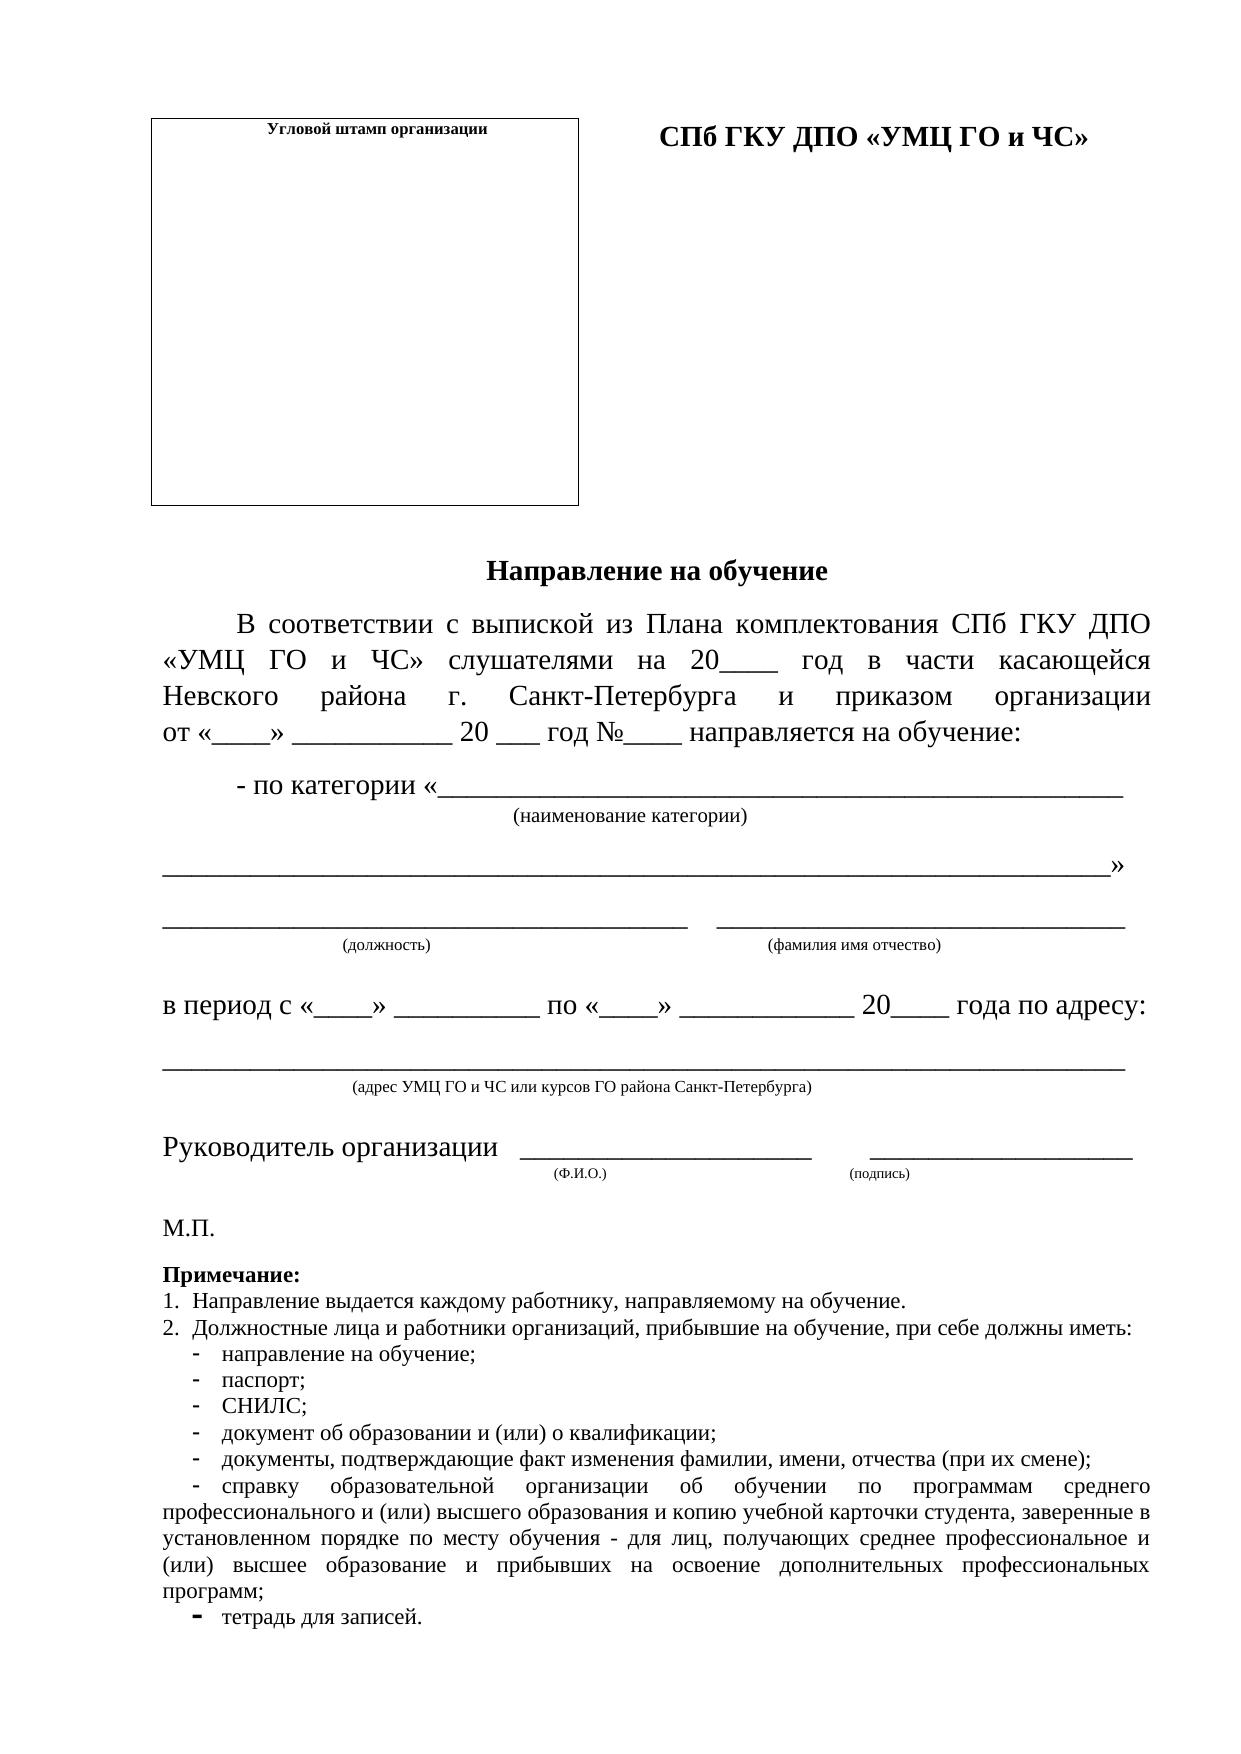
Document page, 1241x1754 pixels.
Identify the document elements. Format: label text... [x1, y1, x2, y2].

text Руководитель организации ____________________ __________________ [162, 1129, 1152, 1163]
text _________________________________________________________________» [162, 846, 1152, 879]
text - по категории «_______________________________________________ [162, 767, 1152, 801]
text В соответствии с выпиской из Плана комплектования СПб ГКУ ДПО «УМЦ ГО и ЧС» слушателями на 20____ год в части касающейся Невского района г. Санкт-Петербурга и приказом организации от «____» ___________ 20 ___ год №____ направляется на обучение: [162, 606, 1152, 748]
text (адрес УМЦ ГО и ЧС или курсов ГО района Санкт-Петербурга) [162, 1076, 1152, 1110]
list паспорт; [162, 1366, 1152, 1393]
list тетрадь для записей. [162, 1603, 1152, 1631]
text __________________________________________________________________ [162, 1040, 1152, 1074]
list СНИЛС; [162, 1393, 1152, 1419]
list Должностные лица и работники организаций, прибывшие на обучение, при себе должны иметь: [162, 1313, 1152, 1340]
text (Ф.И.О.) (подпись) [162, 1165, 1152, 1194]
text (наименование категории) [162, 803, 1152, 827]
table_header Угловой штамп организации [152, 119, 578, 505]
list справку образовательной организации об обучении по программам среднего профессионального и (или) высшего образования и копию учебной карточки студента, заверенные в установленном порядке по месту обучения - для лиц, получающих среднее профессиональное и (или) высшее образование и прибывших на освоение дополнительных профессиональных программ; [162, 1472, 1152, 1603]
text Примечание: [162, 1261, 1152, 1287]
list направление на обучение; [162, 1340, 1152, 1366]
list документ об образовании и (или) о квалификации; [162, 1419, 1152, 1445]
text (должность) (фамилия имя отчество) [162, 935, 1152, 968]
text М.П. [162, 1213, 1152, 1242]
table_header СПб ГКУ ДПО «УМЦ ГО и ЧС» [579, 118, 1140, 505]
text ____________________________________ ____________________________ [162, 898, 1152, 932]
text в период с «____» __________ по «____» ____________ 20____ года по адресу: [162, 987, 1152, 1021]
list документы, подтверждающие факт изменения фамилии, имени, отчества (при их смене); [162, 1445, 1152, 1472]
text Направление на обучение [162, 553, 1152, 586]
list Направление выдается каждому работнику, направляемому на обучение. [162, 1287, 1152, 1313]
